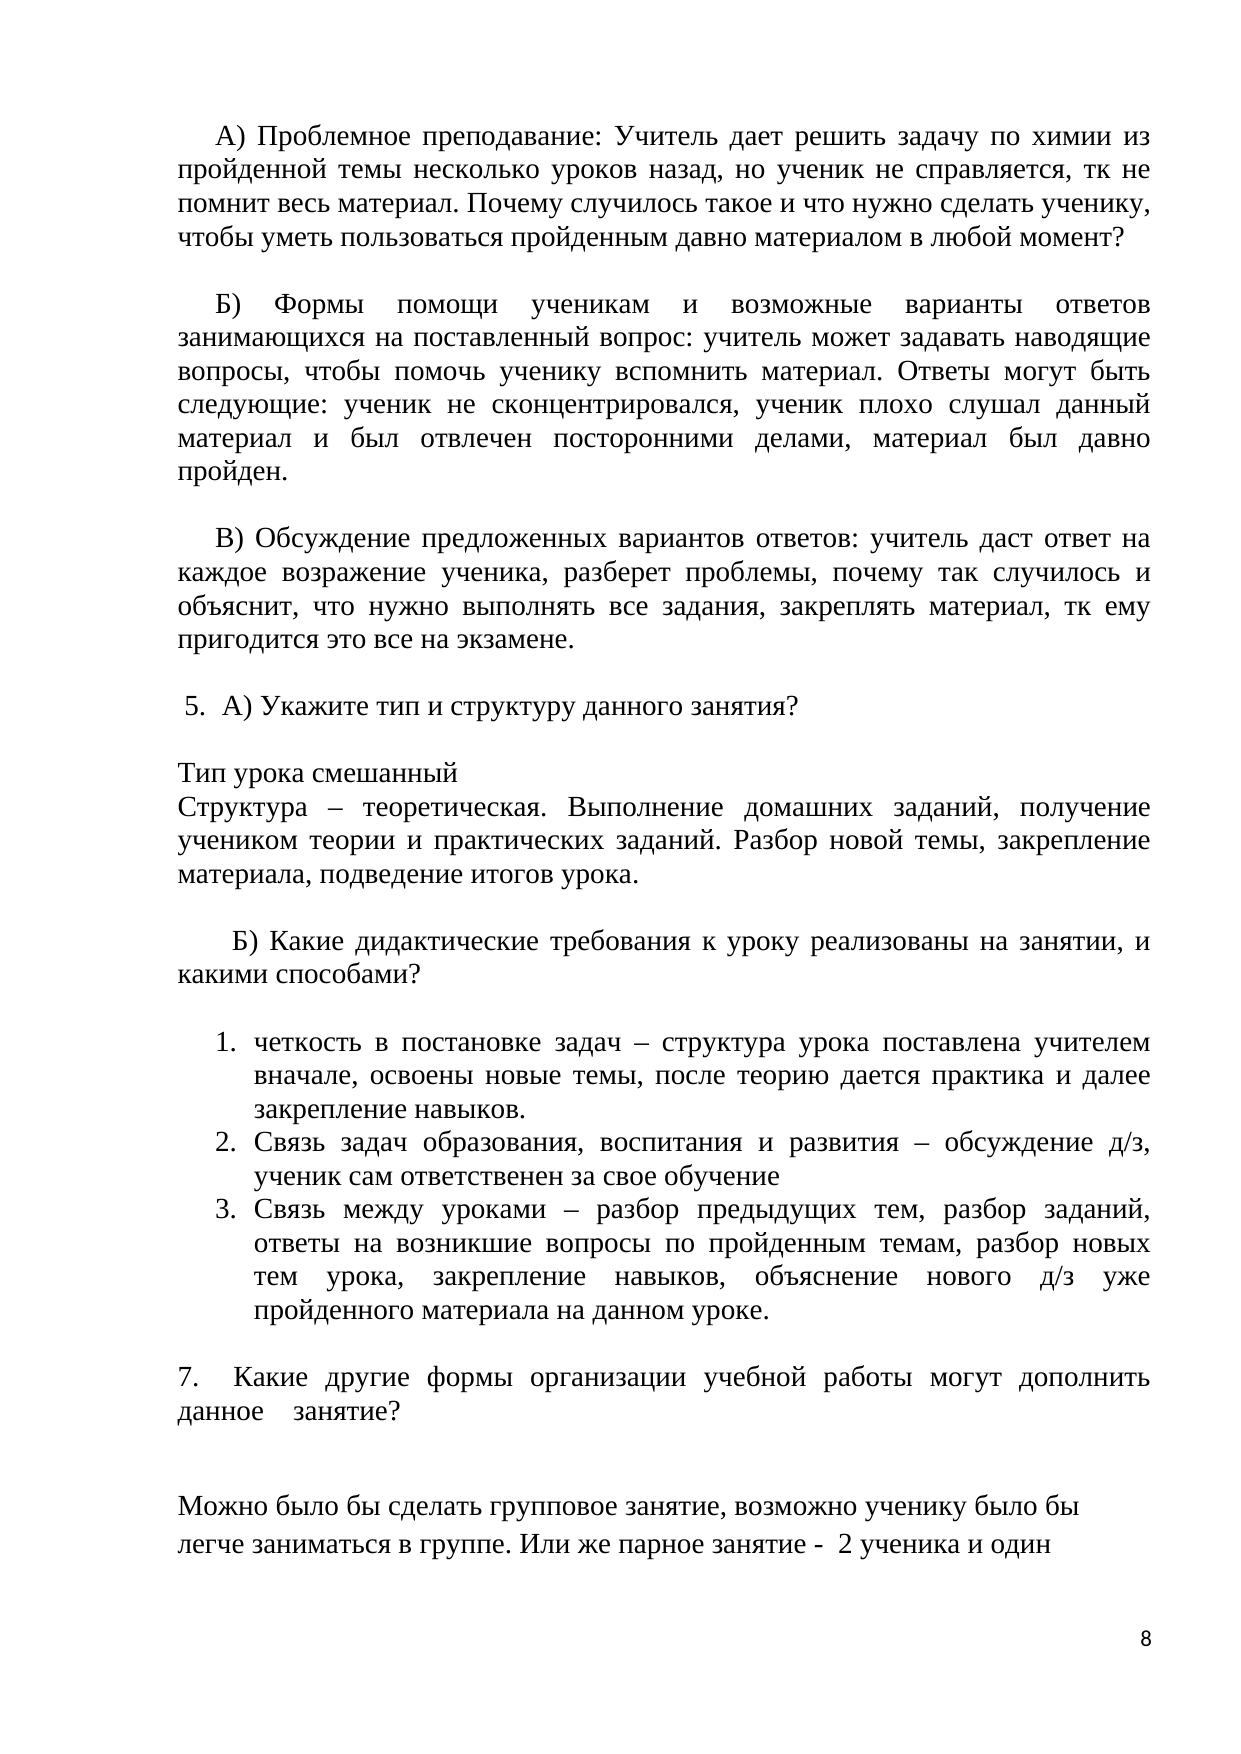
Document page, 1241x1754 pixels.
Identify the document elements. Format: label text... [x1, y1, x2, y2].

list Связь задач образования, воспитания и развития – обсуждение д/з, ученик сам ответственен за свое обучение [215, 1124, 1152, 1191]
list А) Укажите тип и структуру данного занятия? [184, 688, 1152, 722]
text Б) Какие дидактические требования к уроку реализованы на занятии, и какими способами? [177, 923, 1152, 990]
text В) Обсуждение предложенных вариантов ответов: учитель даст ответ на каждое возражение ученика, разберет проблемы, почему так случилось и объяснит, что нужно выполнять все задания, закреплять материал, тк ему пригодится это все на экзамене. [177, 521, 1152, 655]
list четкость в постановке задач – структура урока поставлена учителем вначале, освоены новые темы, после теорию дается практика и далее закрепление навыков. [215, 1024, 1152, 1124]
text 7. Какие другие формы организации учебной работы могут дополнить данное занятие? [177, 1359, 1152, 1426]
text Структура – теоретическая. Выполнение домашних заданий, получение учеником теории и практических заданий. Разбор новой темы, закрепление материала, подведение итогов урока. [177, 789, 1152, 889]
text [177, 1488, 1152, 1560]
list Связь между уроками – разбор предыдущих тем, разбор заданий, ответы на возникшие вопросы по пройденным темам, разбор новых тем урока, закрепление навыков, объяснение нового д/з уже пройденного материала на данном уроке. [215, 1191, 1152, 1326]
text Б) Формы помощи ученикам и возможные варианты ответов занимающихся на поставленный вопрос: учитель может задавать наводящие вопросы, чтобы помочь ученику вспомнить материал. Ответы могут быть следующие: ученик не сконцентрировался, ученик плохо слушал данный материал и был отвлечен посторонними делами, материал был давно пройден. [177, 286, 1152, 487]
text Тип урока смешанный [177, 755, 1152, 789]
text А) Проблемное преподавание: Учитель дает решить задачу по химии из пройденной темы несколько уроков назад, но ученик не справляется, тк не помнит весь материал. Почему случилось такое и что нужно сделать ученику, чтобы уметь пользоваться пройденным давно материалом в любой момент? [177, 118, 1152, 252]
